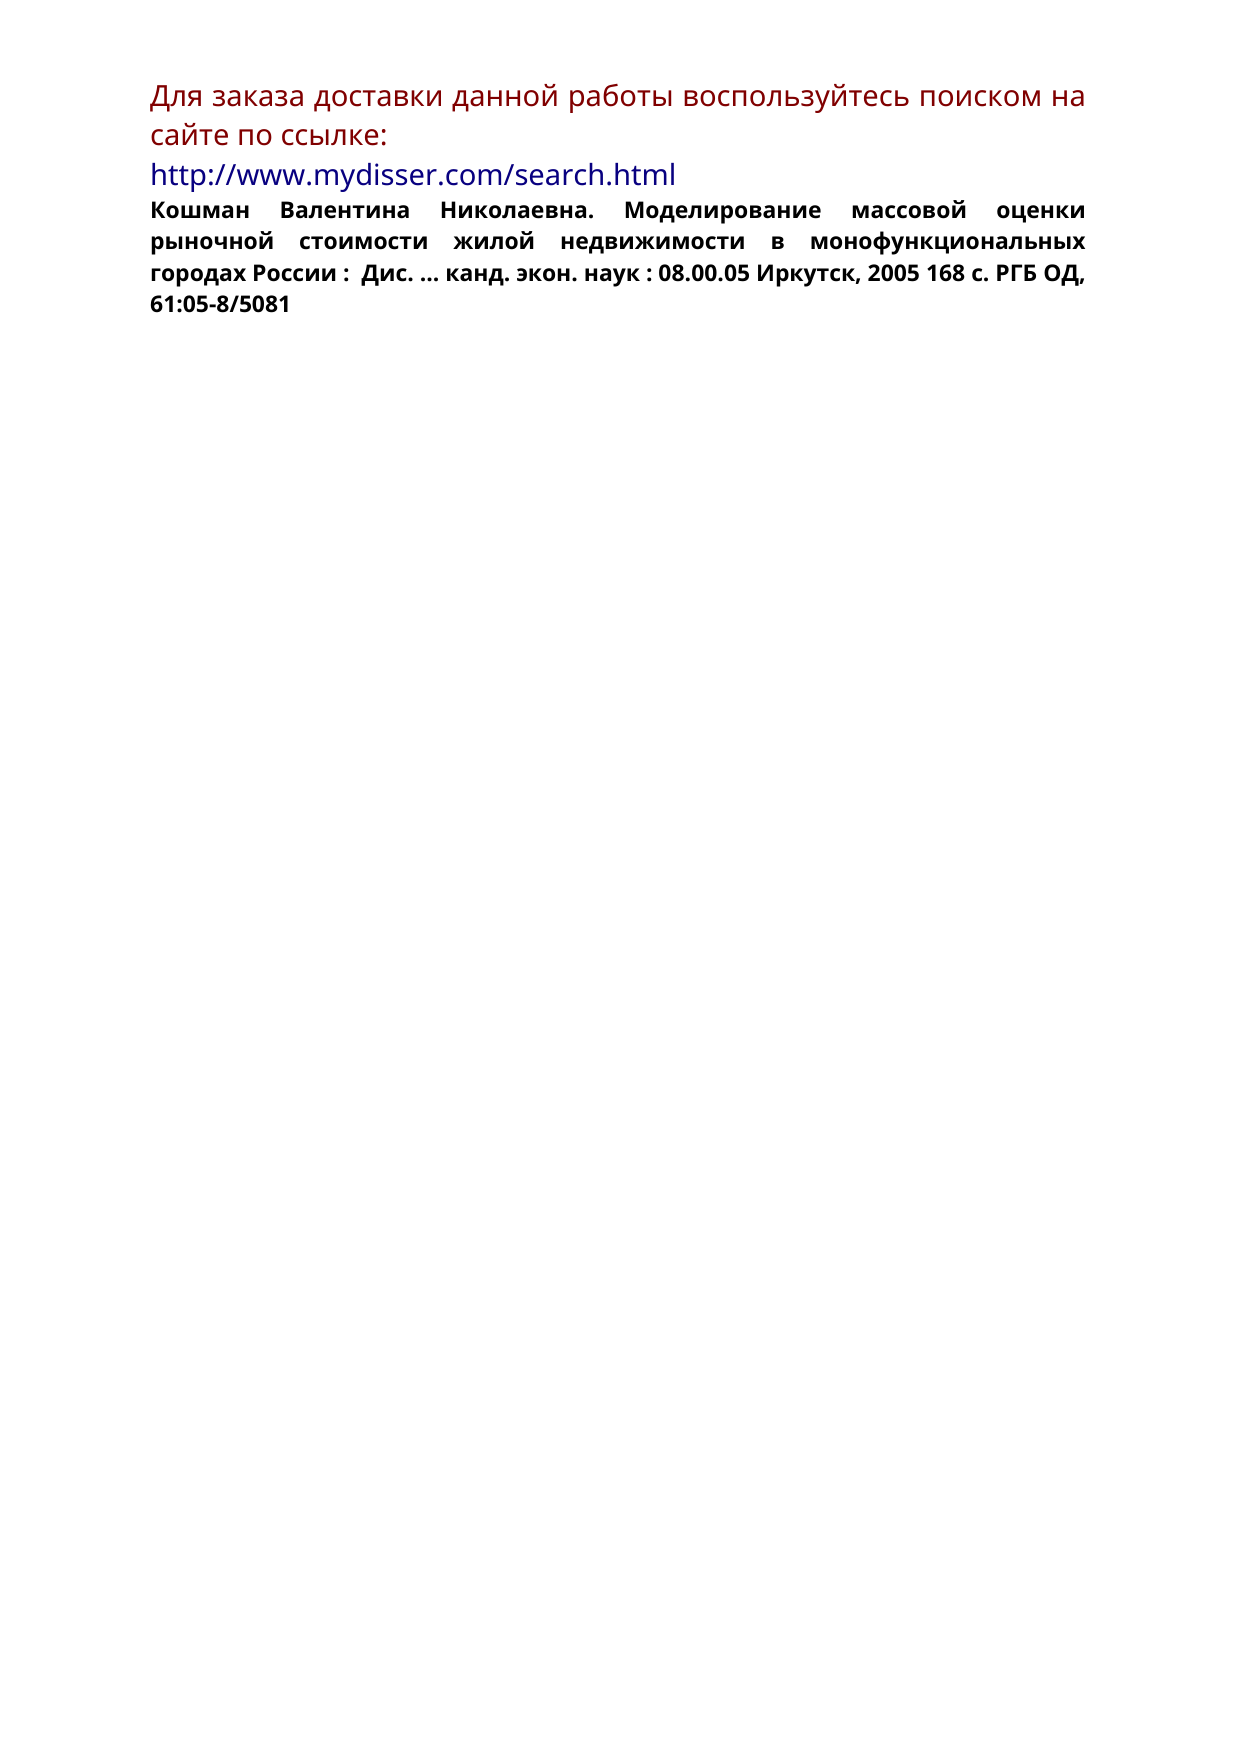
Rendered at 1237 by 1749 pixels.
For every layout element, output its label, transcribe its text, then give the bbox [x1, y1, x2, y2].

text Кошман Валентина Николаевна. Моделирование массовой оценки рыночной стоимости жилой недвижимости в монофункциональных городах России : Дис. ... канд. экон. наук : 08.00.05 Иркутск, 2005 168 с. РГБ ОД, 61:05-8/5081 [150, 194, 1086, 319]
